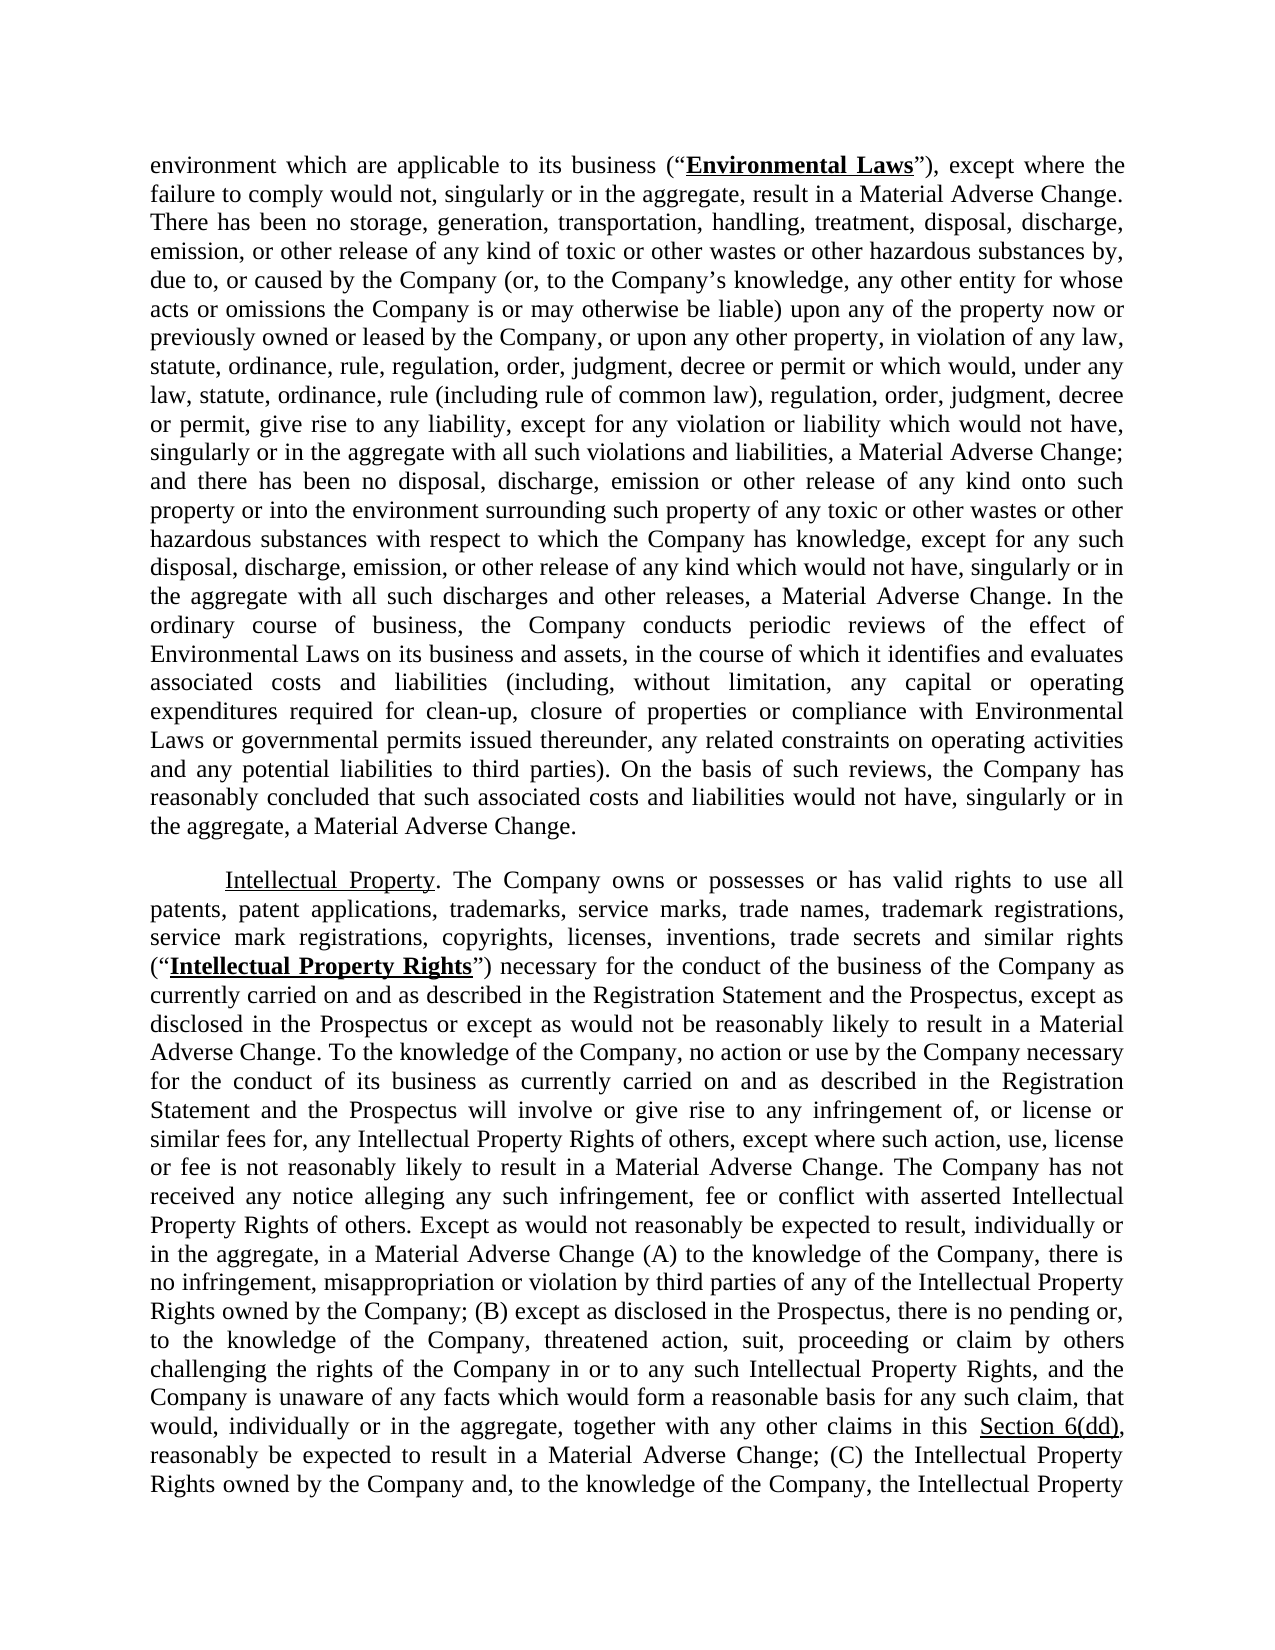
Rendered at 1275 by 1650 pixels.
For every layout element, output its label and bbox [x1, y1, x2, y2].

list [150, 150, 1125, 840]
list [150, 865, 1125, 1497]
